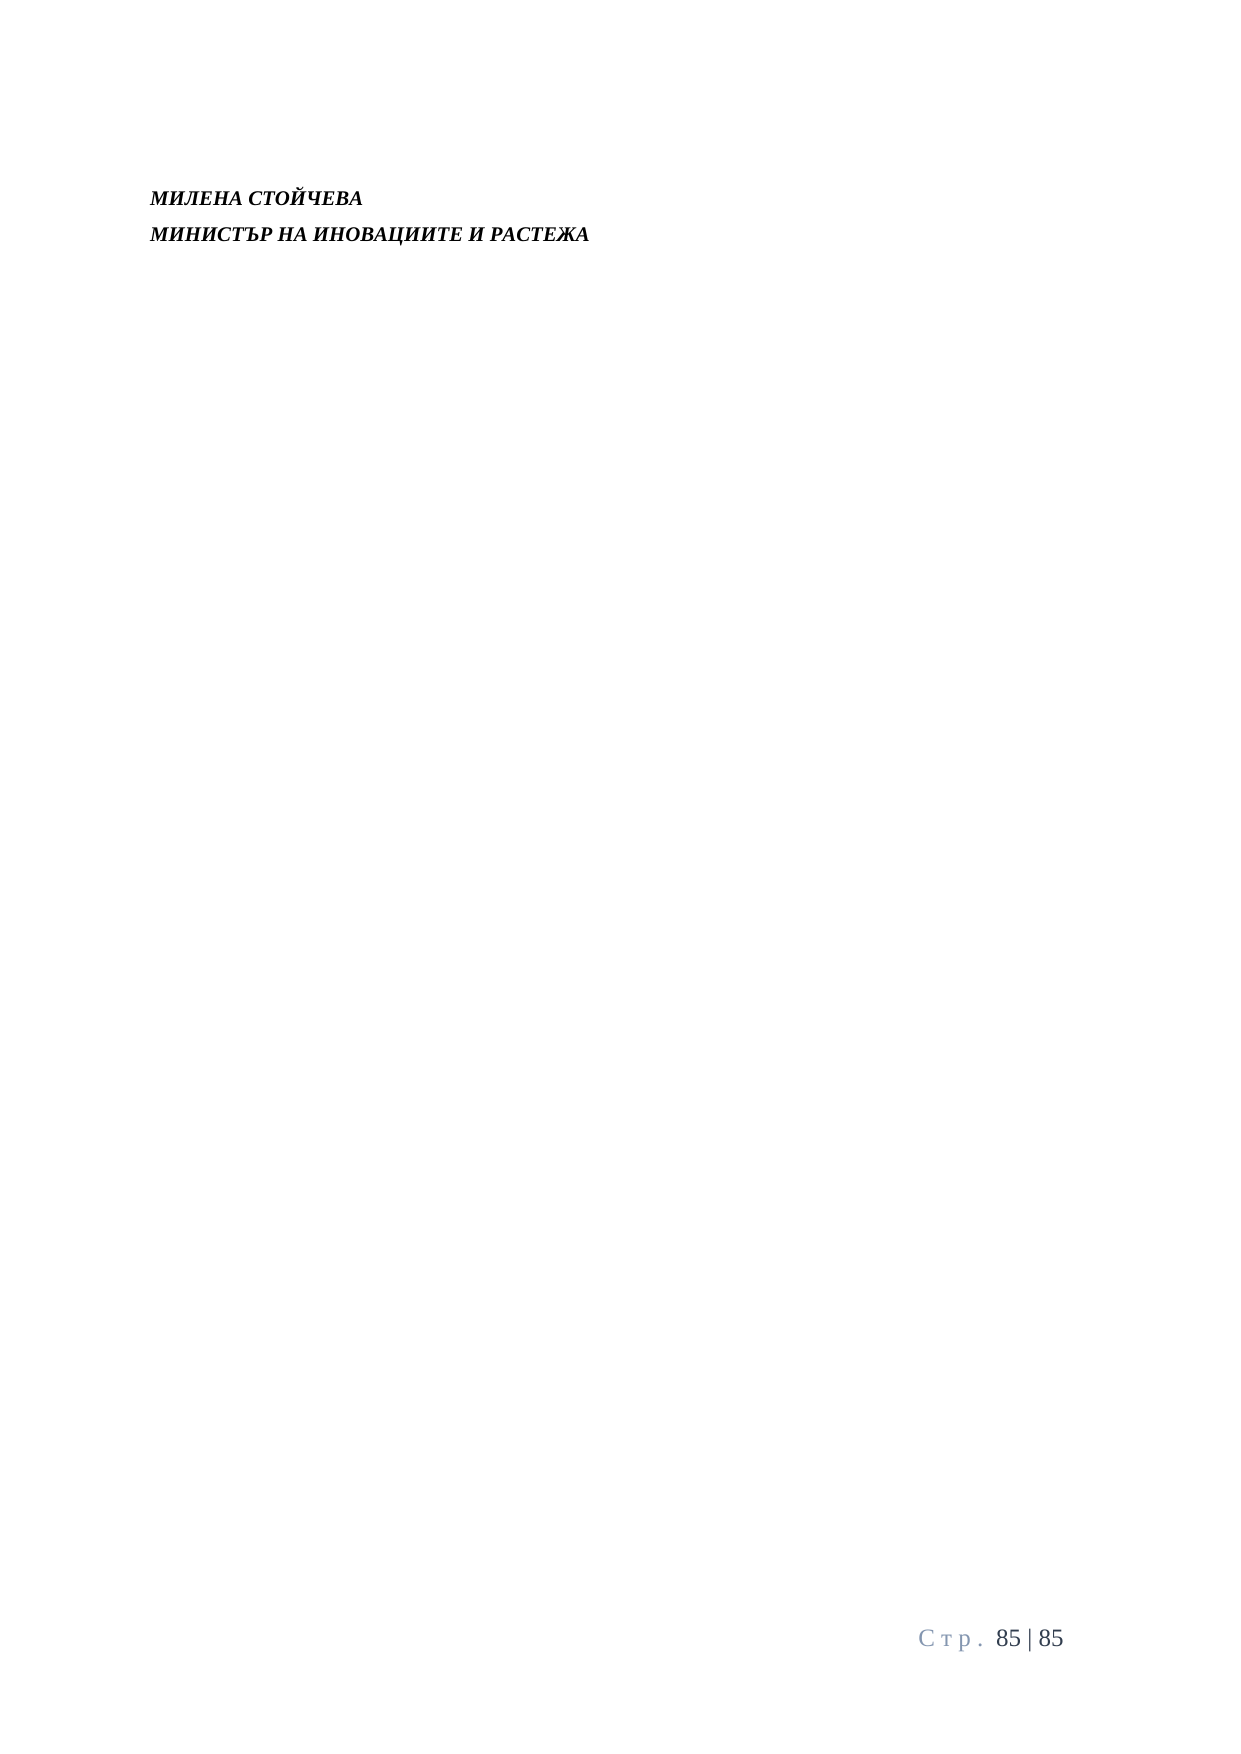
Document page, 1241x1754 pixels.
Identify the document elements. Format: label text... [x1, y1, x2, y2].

text МИЛЕНА СТОЙЧЕВА [150, 186, 1090, 210]
text МИНИСТЪР НА ИНОВАЦИИТЕ И РАСТЕЖА [150, 222, 1090, 246]
